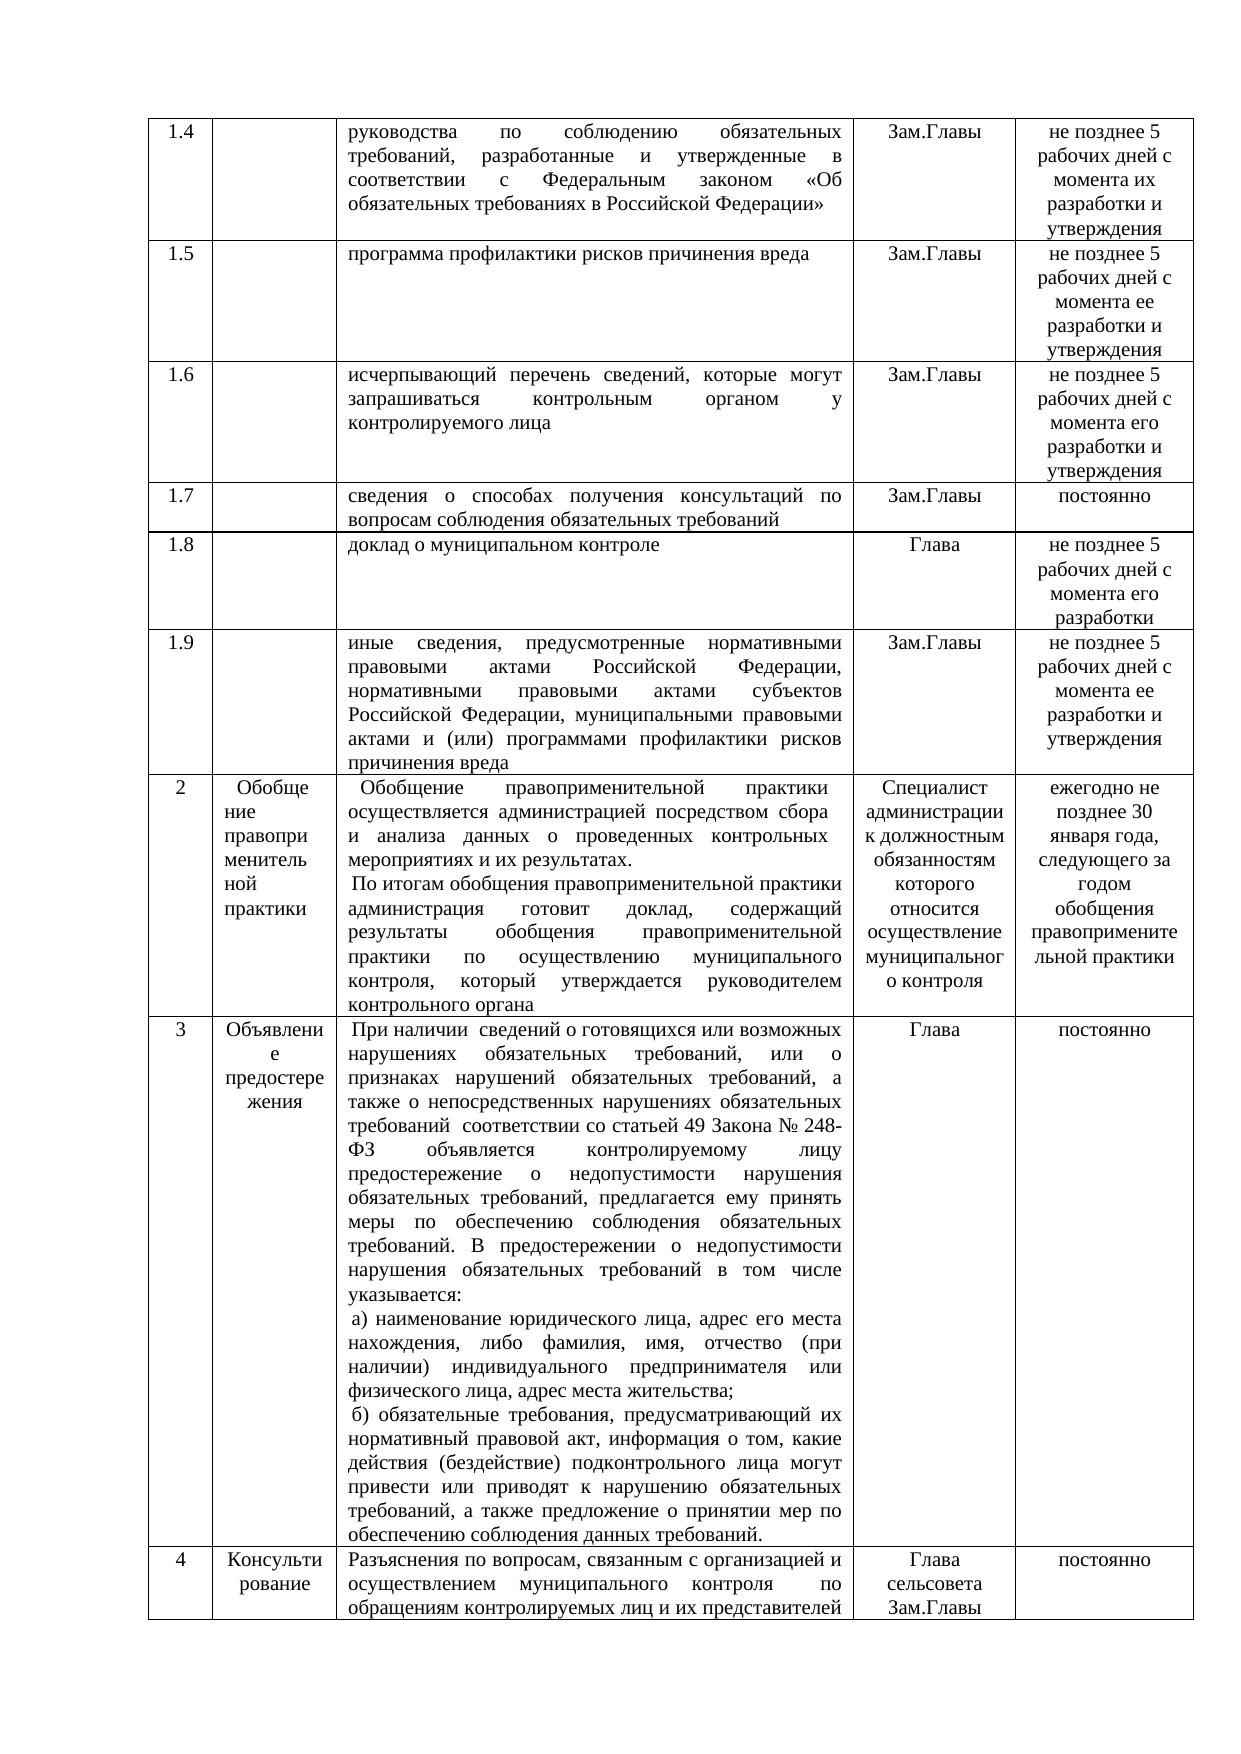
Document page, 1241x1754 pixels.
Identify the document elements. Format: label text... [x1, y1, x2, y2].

table_cell [213, 241, 336, 361]
table_cell [213, 533, 336, 629]
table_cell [854, 1547, 1015, 1619]
table_cell сведения о способах получения консультаций по вопросам соблюдения обязательных требований [337, 483, 853, 531]
table_cell программа профилактики рисков причинения вреда [337, 241, 853, 361]
table_cell Глава [854, 1017, 1015, 1546]
table_cell не позднее 5 рабочих дней с момента ее разработки и утверждения [1016, 241, 1193, 361]
table_cell Объявление предостережения [213, 1017, 336, 1546]
table_cell При наличии сведений о готовящихся или возможных нарушениях обязательных требований, или о признаках нарушений обязательных требований, а также о непосредственных нарушениях обязательных требований соответствии со статьей 49 Закона № 248-ФЗ объявляется контролируемому лицу предостережение о недопустимости нарушения обязательных требований, предлагается ему принять меры по обеспечению соблюдения обязательных требований. В предостережении о недопустимости нарушения обязательных требований в том числе указывается: а) наименование юридического лица, адрес его места нахождения, либо фамилия, имя, отчество (при наличии) индивидуального предпринимателя или физического лица, адрес места жительства; б) обязательные требования, предусматривающий их нормативный правовой акт, информация о том, какие действия (бездействие) подконтрольного лица могут привести или приводят к нарушению обязательных требований, а также предложение о принятии мер по обеспечению соблюдения данных требований. [337, 1017, 853, 1546]
table_cell 1.5 [149, 241, 212, 361]
table_cell 1.9 [149, 630, 212, 774]
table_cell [337, 1547, 853, 1619]
table_cell иные сведения, предусмотренные нормативными правовыми актами Российской Федерации, нормативными правовыми актами субъектов Российской Федерации, муниципальными правовыми актами и (или) программами профилактики рисков причинения вреда [337, 630, 853, 774]
table_cell Зам.Главы [854, 241, 1015, 361]
table_cell Зам.Главы [854, 362, 1015, 482]
table_cell постоянно [1016, 1017, 1193, 1546]
table_cell [213, 119, 336, 239]
table_cell 3 [149, 1017, 212, 1546]
table_cell [213, 362, 336, 482]
table_cell [213, 630, 336, 774]
table_cell постоянно [1016, 1547, 1193, 1619]
table_cell Обобщение правоприменительной практики осуществляется администрацией посредством сбора и анализа данных о проведенных контрольных мероприятиях и их результатах. По итогам обобщения правоприменительной практики администрация готовит доклад, содержащий результаты обобщения правоприменительной практики по осуществлению муниципального контроля, который утверждается руководителем контрольного органа [337, 775, 853, 1016]
table_cell Глава [854, 533, 1015, 629]
table_cell 1.6 [149, 362, 212, 482]
table_cell Консультирование [213, 1547, 336, 1619]
table_cell не позднее 5 рабочих дней с момента ее разработки и утверждения [1016, 630, 1193, 774]
table_cell ежегодно не позднее 30 января года, следующего за годом обобщения правоприменительной практики [1016, 775, 1193, 1016]
table_cell 1.4 [149, 119, 212, 239]
table_cell 4 [149, 1547, 212, 1619]
table_cell постоянно [1016, 483, 1193, 531]
table_cell доклад о муниципальном контроле [337, 533, 853, 629]
table_cell не позднее 5 рабочих дней с момента его разработки [1016, 533, 1193, 629]
table_cell Специалист администрации к должностным обязанностям которого относится осуществление муниципального контроля [854, 775, 1015, 1016]
table_cell 2 [149, 775, 212, 1016]
table_cell 1.7 [149, 483, 212, 531]
table_cell Зам.Главы [854, 119, 1015, 239]
table_cell 1.8 [149, 533, 212, 629]
table_cell Зам.Главы [854, 483, 1015, 531]
table_cell не позднее 5 рабочих дней с момента их разработки и утверждения [1016, 119, 1193, 239]
table_cell Зам.Главы [854, 630, 1015, 774]
table_cell не позднее 5 рабочих дней с момента его разработки и утверждения [1016, 362, 1193, 482]
table_cell [213, 483, 336, 531]
table_cell исчерпывающий перечень сведений, которые могут запрашиваться контрольным органом у контролируемого лица [337, 362, 853, 482]
table_cell руководства по соблюдению обязательных требований, разработанные и утвержденные в соответствии с Федеральным законом «Об обязательных требованиях в Российской Федерации» [337, 119, 853, 239]
table_cell Обобщение правоприменительной практики [213, 775, 336, 1016]
